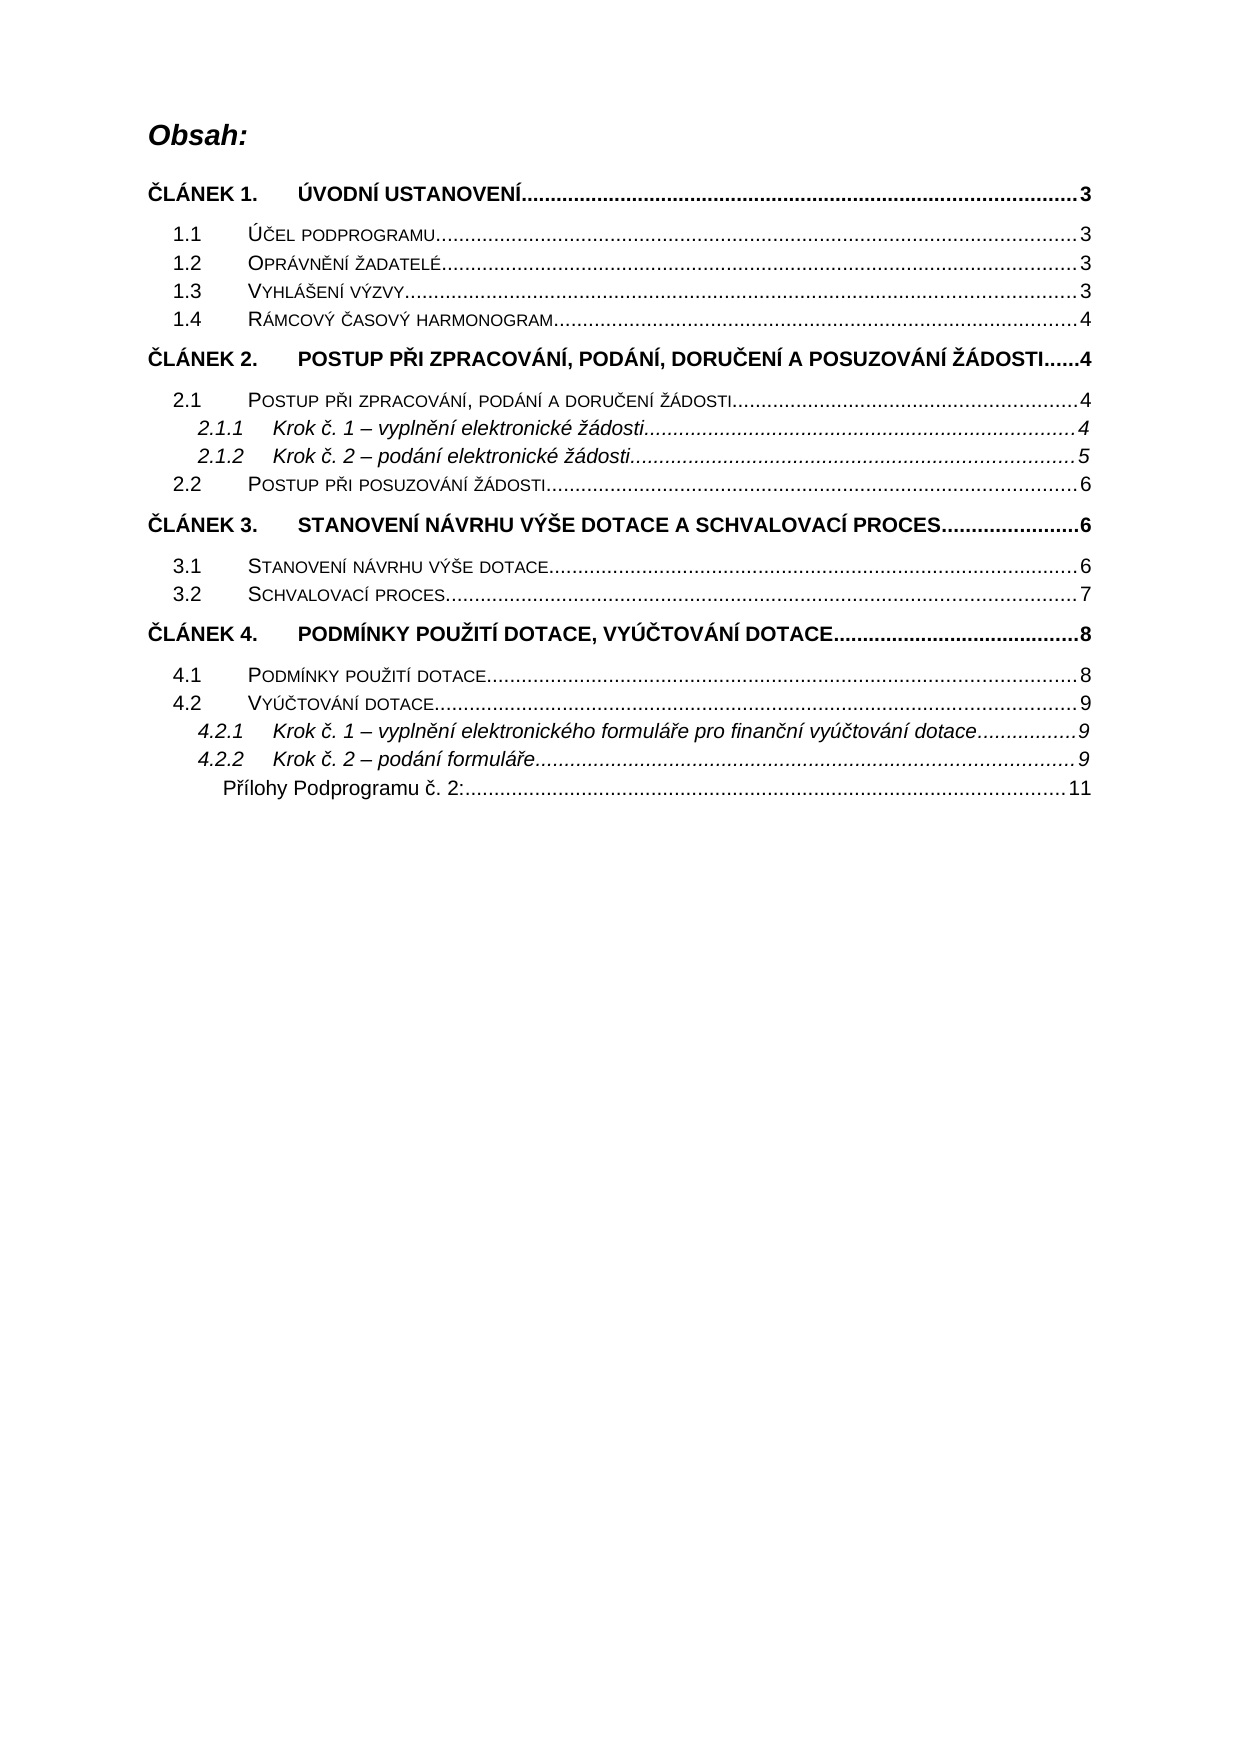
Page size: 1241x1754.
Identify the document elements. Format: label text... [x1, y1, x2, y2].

text Přílohy Podprogramu č. 2: 11 [223, 775, 1092, 799]
text 2.2 Postup při posuzování žádosti 6 [173, 472, 1092, 496]
text 3.1 Stanovení návrhu výše dotace 6 [173, 553, 1092, 577]
text 1.4 Rámcový časový harmonogram 4 [173, 307, 1092, 331]
text 4.2.2 Krok č. 2 – podání formuláře 9 [198, 747, 1092, 771]
text 2.1 Postup při zpracování, podání a doručení žádosti 4 [173, 388, 1092, 412]
text 1.1 Účel podprogramu 3 [173, 222, 1092, 246]
text ČLÁNEK 2. Postup při zpracování, podání, doručení a posuzování žádosti 4 [148, 347, 1092, 371]
text ČLÁNEK 1. Úvodní ustanovení 3 [148, 182, 1092, 206]
text 4.2.1 Krok č. 1 – vyplnění elektronického formuláře pro finanční vyúčtování dotace 9 [198, 719, 1092, 743]
text 1.3 Vyhlášení výzvy 3 [173, 278, 1092, 302]
text 4.2 Vyúčtování dotace 9 [173, 691, 1092, 715]
text 1.2 Oprávnění žadatelé 3 [173, 250, 1092, 274]
text 2.1.2 Krok č. 2 – podání elektronické žádosti 5 [198, 444, 1092, 468]
text 2.1.1 Krok č. 1 – vyplnění elektronické žádosti 4 [198, 416, 1092, 440]
text ČLÁNEK 3. Stanovení návrhu výše dotace a schvalovací proces 6 [148, 513, 1092, 537]
text ČLÁNEK 4. Podmínky použití dotace, vyúčtování dotace 8 [148, 622, 1092, 646]
subtitle Obsah: [148, 118, 1092, 152]
text 3.2 Schvalovací proces 7 [173, 582, 1092, 606]
text 4.1 Podmínky použití dotace 8 [173, 663, 1092, 687]
